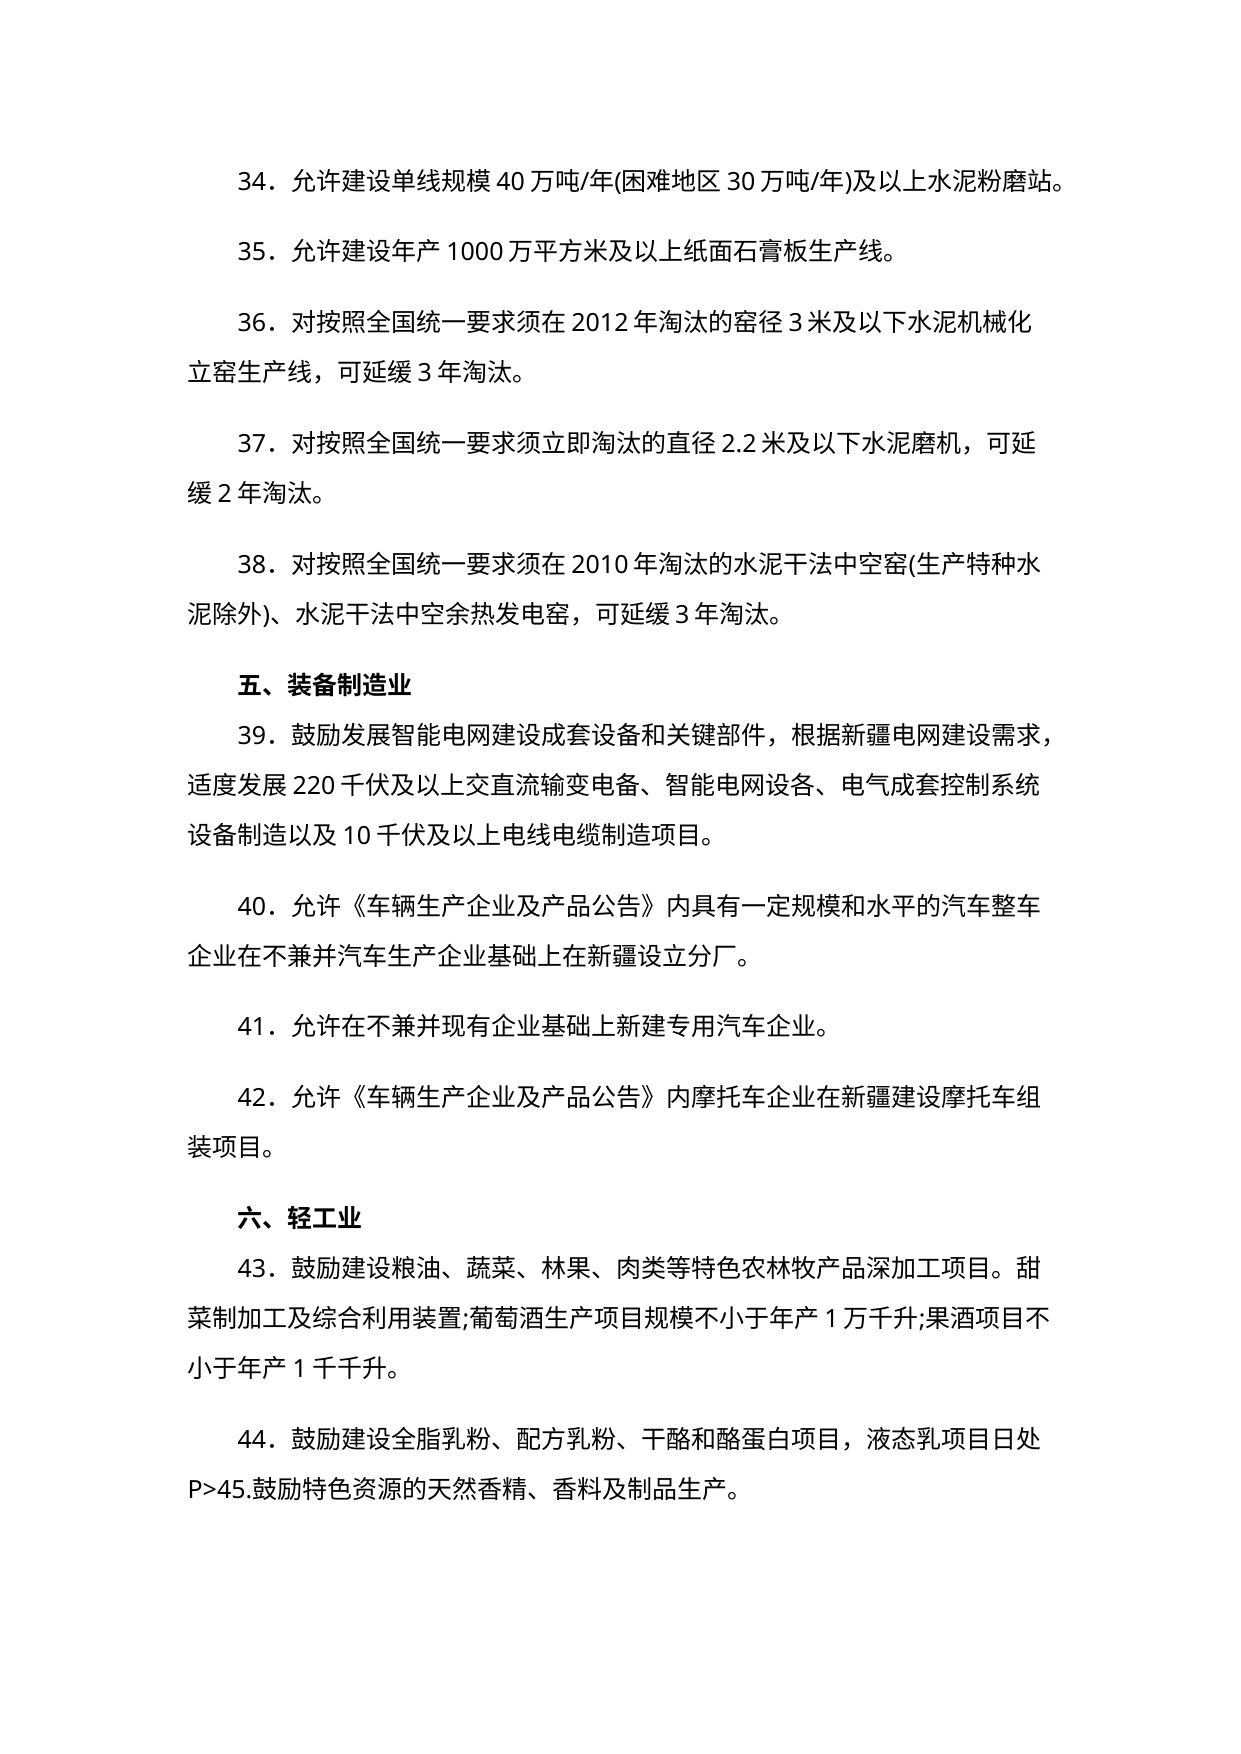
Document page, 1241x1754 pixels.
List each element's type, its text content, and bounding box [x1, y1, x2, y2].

text 37．对按照全国统一要求须立即淘汰的直径2.2米及以下水泥磨机，可延缓2年淘汰。 [187, 412, 1053, 512]
text 39．鼓励发展智能电网建设成套设备和关键部件，根据新疆电网建设需求，适度发展220千伏及以上交直流输变电备、智能电网设各、电气成套控制系统设备制造以及10千伏及以上电线电缆制造项目。 [187, 704, 1053, 854]
text 41．允许在不兼并现有企业基础上新建专用汽车企业。 [187, 996, 1053, 1046]
text 六、轻工业 [187, 1187, 1053, 1237]
text 34．允许建设单线规模40万吨/年(困难地区30万吨/年)及以上水泥粉磨站。 [187, 150, 1053, 200]
text 43．鼓励建设粮油、蔬菜、林果、肉类等特色农林牧产品深加工项目。甜菜制加工及综合利用装置;葡萄酒生产项目规模不小于年产1万千升;果酒项目不小于年产1千千升。 [187, 1237, 1053, 1387]
text 42．允许《车辆生产企业及产品公告》内摩托车企业在新疆建设摩托车组装项目。 [187, 1067, 1053, 1167]
text 35．允许建设年产1000万平方米及以上纸面石膏板生产线。 [187, 221, 1053, 271]
text 36．对按照全国统一要求须在2012年淘汰的窑径3米及以下水泥机械化立窑生产线，可延缓3年淘汰。 [187, 292, 1053, 392]
text 40．允许《车辆生产企业及产品公告》内具有一定规模和水平的汽车整车企业在不兼并汽车生产企业基础上在新疆设立分厂。 [187, 875, 1053, 975]
text 五、装备制造业 [187, 654, 1053, 704]
text 44．鼓励建设全脂乳粉、配方乳粉、干酪和酪蛋白项目，液态乳项目日处P>45.鼓励特色资源的天然香精、香料及制品生产。 [187, 1408, 1053, 1508]
text 38．对按照全国统一要求须在2010年淘汰的水泥干法中空窑(生产特种水泥除外)、水泥干法中空余热发电窑，可延缓3年淘汰。 [187, 533, 1053, 633]
